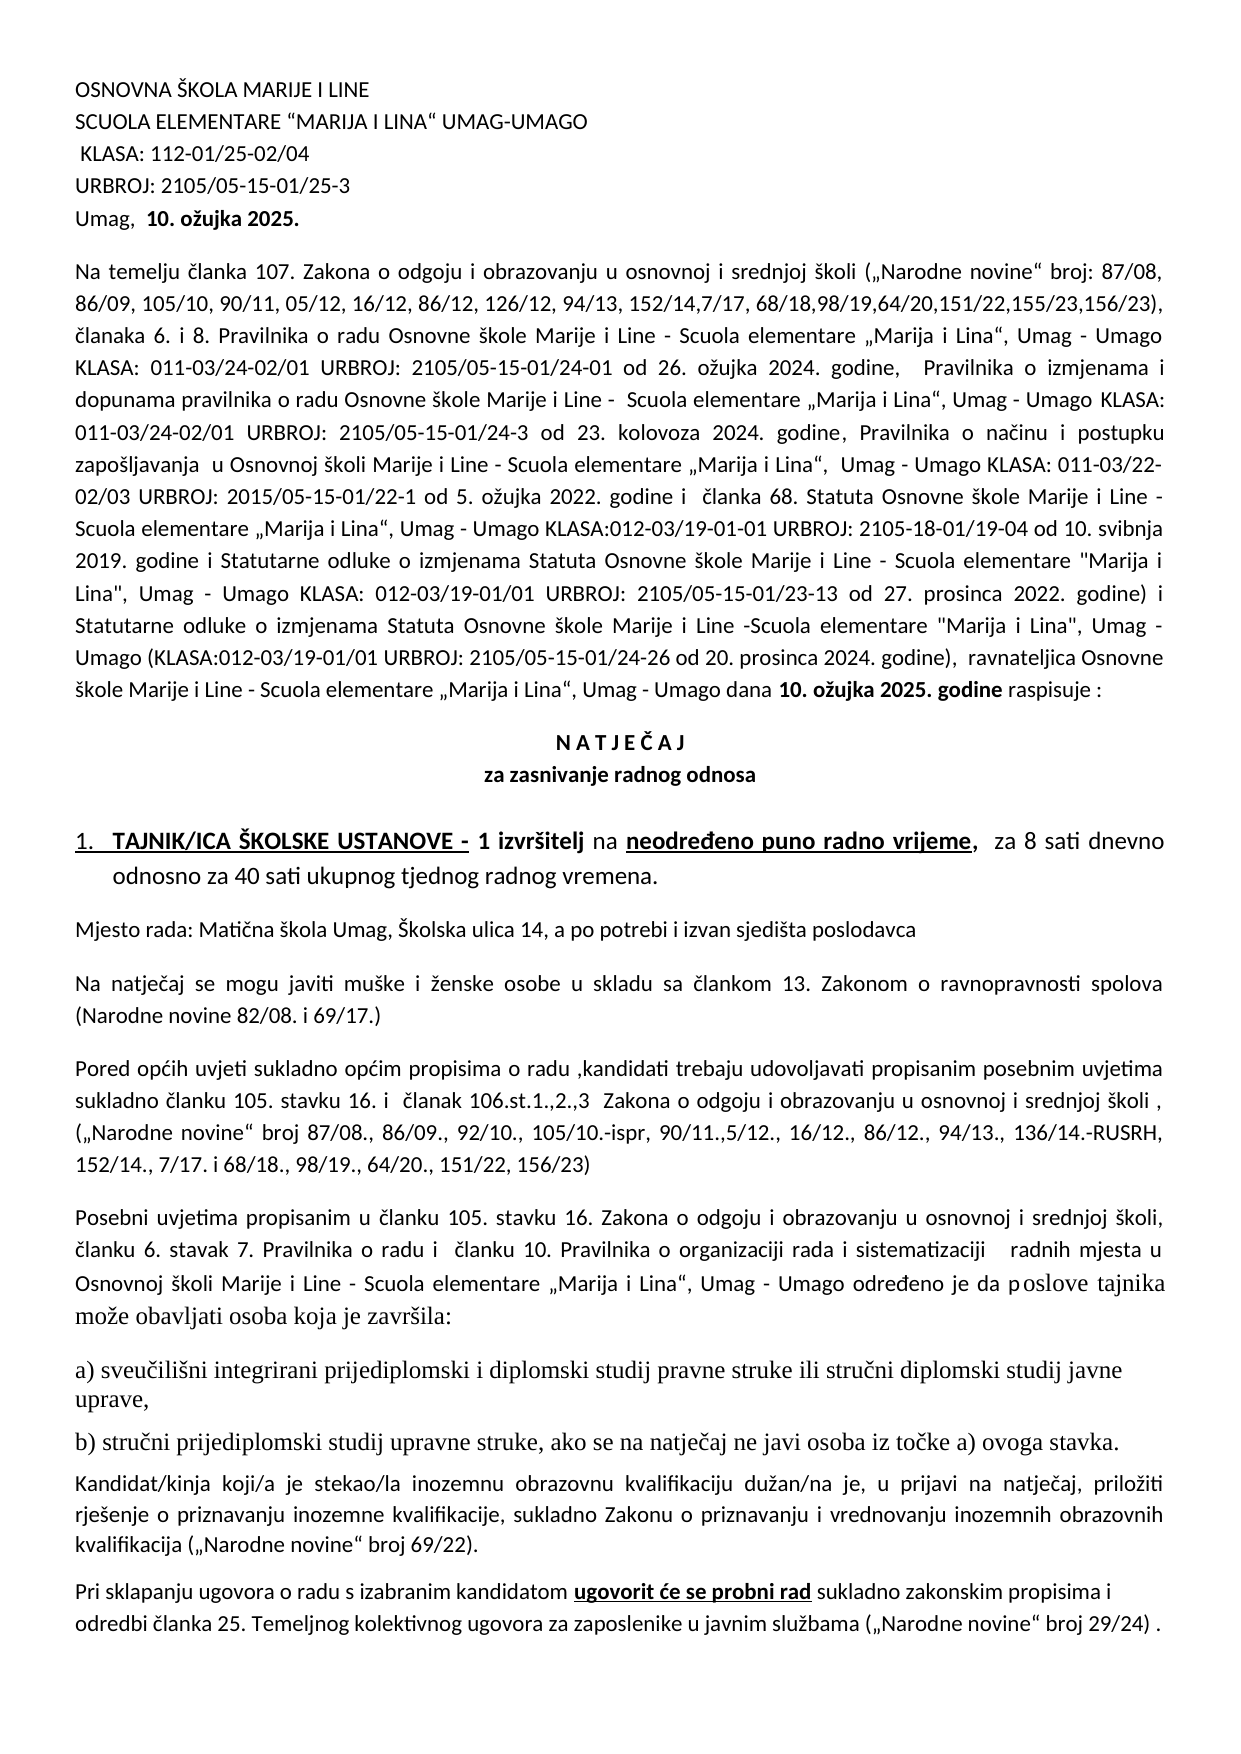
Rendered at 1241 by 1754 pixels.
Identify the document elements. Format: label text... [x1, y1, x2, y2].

text Kandidat/kinja koji/a je stekao/la inozemnu obrazovnu kvalifikaciju dužan/na je, u prijavi na natječaj, priložiti rješenje o priznavanju inozemne kvalifikacije, sukladno Zakonu o priznavanju i vrednovanju inozemnih obrazovnih kvalifikacija („Narodne novine“ broj 69/22). [75, 1469, 1165, 1558]
text KLASA: 112-01/25-02/04 [75, 139, 1165, 167]
text URBROJ: 2105/05-15-01/25-3 [75, 172, 1165, 199]
text Na temelju članka 107. Zakona o odgoju i obrazovanju u osnovnoj i srednjoj školi („Narodne novine“ broj: 87/08, 86/09, 105/10, 90/11, 05/12, 16/12, 86/12, 126/12, 94/13, 152/14,7/17, 68/18,98/19,64/20,151/22,155/23,156/23), članaka 6. i 8. Pravilnika o radu Osnovne škole Marije i Line - Scuola elementare „Marija i Lina“, Umag - Umago KLASA: 011-03/24-02/01 URBROJ: 2105/05-15-01/24-01 od 26. ožujka 2024. godine, Pravilnika o izmjenama i dopunama pravilnika o radu Osnovne škole Marije i Line - Scuola elementare „Marija i Lina“, Umag - Umago KLASA: 011-03/24-02/01 URBROJ: 2105/05-15-01/24-3 od 23. kolovoza 2024. godine, Pravilnika o načinu i postupku zapošljavanja u Osnovnoj školi Marije i Line - Scuola elementare „Marija i Lina“, Umag - Umago KLASA: 011-03/22-02/03 URBROJ: 2015/05-15-01/22-1 od 5. ožujka 2022. godine i članka 68. Statuta Osnovne škole Marije i Line - Scuola elementare „Marija i Lina“, Umag - Umago KLASA:012-03/19-01-01 URBROJ: 2105-18-01/19-04 od 10. svibnja 2019. godine i Statutarne odluke o izmjenama Statuta Osnovne škole Marije i Line - Scuola elementare "Marija i Lina", Umag - Umago KLASA: 012-03/19-01/01 URBROJ: 2105/05-15-01/23-13 od 27. prosinca 2022. godine) i Statutarne odluke o izmjenama Statuta Osnovne škole Marije i Line -Scuola elementare "Marija i Lina", Umag - Umago (KLASA:012-03/19-01/01 URBROJ: 2105/05-15-01/24-26 od 20. prosinca 2024. godine), ravnateljica Osnovne škole Marije i Line - Scuola elementare „Marija i Lina“, Umag - Umago dana 10. ožujka 2025. godine raspisuje : [75, 257, 1165, 703]
text OSNOVNA ŠKOLA MARIJE I LINE [75, 75, 1165, 103]
text Na natječaj se mogu javiti muške i ženske osobe u skladu sa člankom 13. Zakonom o ravnopravnosti spolova (Narodne novine 82/08. i 69/17.) [75, 969, 1165, 1029]
text a) sveučilišni integrirani prijediplomski i diplomski studij pravne struke ili stručni diplomski studij javne uprave, [75, 1355, 1165, 1413]
list TAJNIK/ICA ŠKOLSKE USTANOVE - 1 izvršitelj na neodređeno puno radno vrijeme, za 8 sati dnevno odnosno za 40 sati ukupnog tjednog radnog vremena. [75, 825, 1165, 890]
text Mjesto rada: Matična škola Umag, Školska ulica 14, a po potrebi i izvan sjedišta poslodavca [75, 916, 1165, 944]
text N A T J E Č A J [75, 728, 1165, 756]
text Pored općih uvjeti sukladno općim propisima o radu ,kandidati trebaju udovoljavati propisanim posebnim uvjetima sukladno članku 105. stavku 16. i članak 106.st.1.,2.,3 Zakona o odgoju i obrazovanju u osnovnoj i srednjoj školi , („Narodne novine“ broj 87/08., 86/09., 92/10., 105/10.-ispr, 90/11.,5/12., 16/12., 86/12., 94/13., 136/14.-RUSRH, 152/14., 7/17. i 68/18., 98/19., 64/20., 151/22, 156/23) [75, 1054, 1165, 1178]
text za zasnivanje radnog odnosa [75, 760, 1165, 788]
text Pri sklapanju ugovora o radu s izabranim kandidatom ugovorit će se probni rad sukladno zakonskim propisima i odredbi članka 25. Temeljnog kolektivnog ugovora za zaposlenike u javnim službama („Narodne novine“ broj 29/24) . [75, 1577, 1165, 1637]
text Umag, 10. ožujka 2025. [75, 204, 1165, 232]
text SCUOLA ELEMENTARE “MARIJA I LINA“ UMAG-UMAGO [75, 107, 1165, 135]
text b) stručni prijediplomski studij upravne struke, ako se na natječaj ne javi osoba iz točke a) ovoga stavka. [75, 1427, 1165, 1455]
text Posebni uvjetima propisanim u članku 105. stavku 16. Zakona o odgoju i obrazovanju u osnovnoj i srednjoj školi, članku 6. stavak 7. Pravilnika o radu i članku 10. Pravilnika o organizaciji rada i sistematizaciji radnih mjesta u Osnovnoj školi Marije i Line - Scuola elementare „Marija i Lina“, Umag - Umago određeno je da poslove tajnika može obavljati osoba koja je završila: [75, 1203, 1165, 1330]
